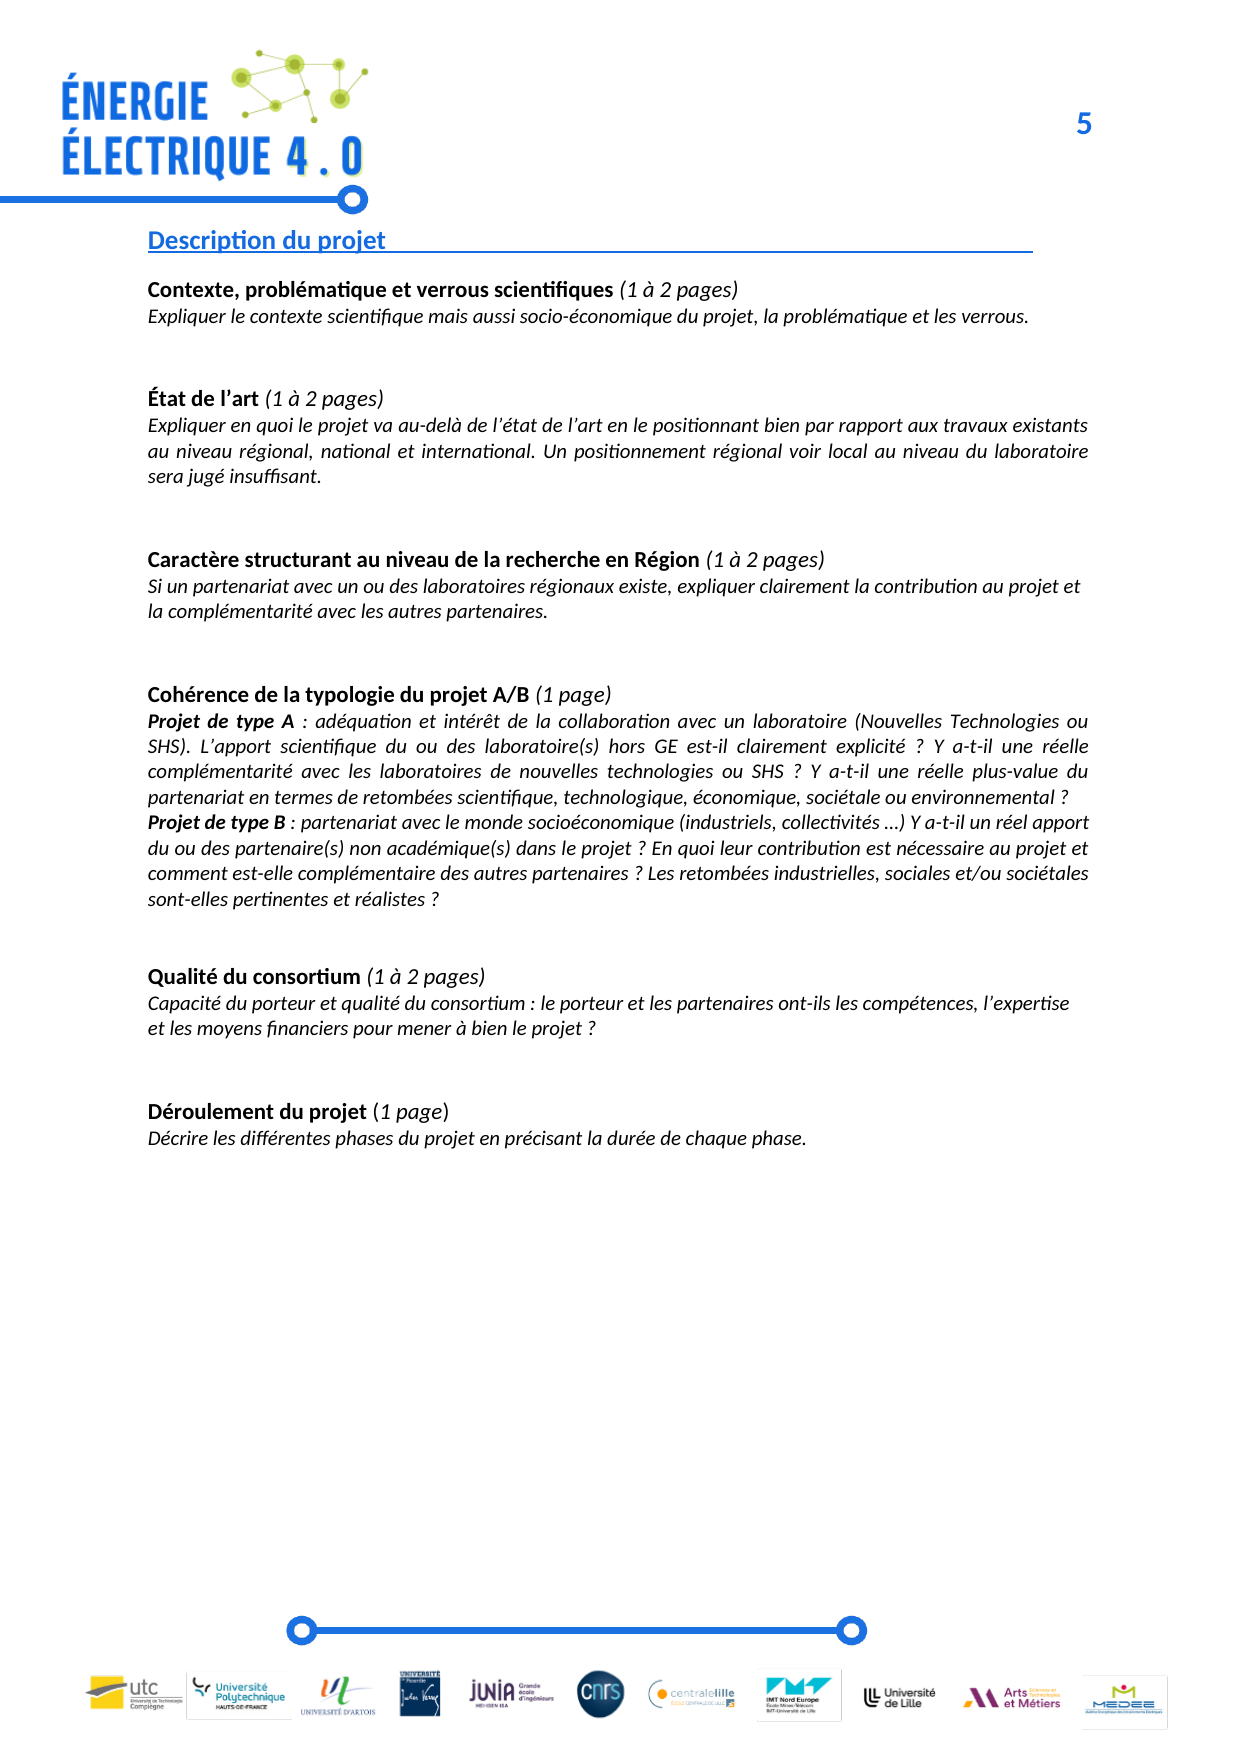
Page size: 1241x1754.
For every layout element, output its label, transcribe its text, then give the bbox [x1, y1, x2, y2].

text État de l’art (1 à 2 pages) [148, 384, 1093, 413]
text Expliquer en quoi le projet va au-delà de l’état de l’art en le positionnant bien par rapport aux travaux existants au niveau régional, national et international. Un positionnement régional voir local au niveau du laboratoire sera jugé insuffisant. [148, 413, 1093, 489]
text Caractère structurant au niveau de la recherche en Région (1 à 2 pages) [148, 545, 1093, 573]
text Description du projet [148, 223, 1093, 256]
text Expliquer le contexte scientifique mais aussi socio-économique du projet, la problématique et les verrous. [148, 303, 1093, 328]
text Décrire les différentes phases du projet en précisant la durée de chaque phase. [148, 1125, 1093, 1150]
text Déroulement du projet (1 page) [148, 1097, 1093, 1125]
text Contexte, problématique et verrous scientifiques (1 à 2 pages) [148, 275, 1093, 303]
text Cohérence de la typologie du projet A/B (1 page) [148, 680, 1093, 708]
picture [7, 1255, 1223, 1754]
text Projet de type A : adéquation et intérêt de la collaboration avec un laboratoire (Nouvelles Technologies ou SHS). L’apport scientifique du ou des laboratoire(s) hors GE est-il clairement explicité ? Y a-t-il une réelle complémentarité avec les laboratoires de nouvelles technologies ou SHS ? Y a-t-il une réelle plus-value du partenariat en termes de retombées scientifique, technologique, économique, sociétale ou environnemental ? [148, 708, 1093, 809]
text Capacité du porteur et qualité du consortium : le porteur et les partenaires ont-ils les compétences, l’expertise et les moyens financiers pour mener à bien le projet ? [148, 990, 1093, 1041]
text Qualité du consortium (1 à 2 pages) [148, 962, 1093, 990]
text Si un partenariat avec un ou des laboratoires régionaux existe, expliquer clairement la contribution au projet et la complémentarité avec les autres partenaires. [148, 573, 1093, 624]
text Projet de type B : partenariat avec le monde socioéconomique (industriels, collectivités …) Y a-t-il un réel apport du ou des partenaire(s) non académique(s) dans le projet ? En quoi leur contribution est nécessaire au projet et comment est-elle complémentaire des autres partenaires ? Les retombées industrielles, sociales et/ou sociétales sont-elles pertinentes et réalistes ? [148, 809, 1093, 911]
picture [0, 0, 502, 626]
